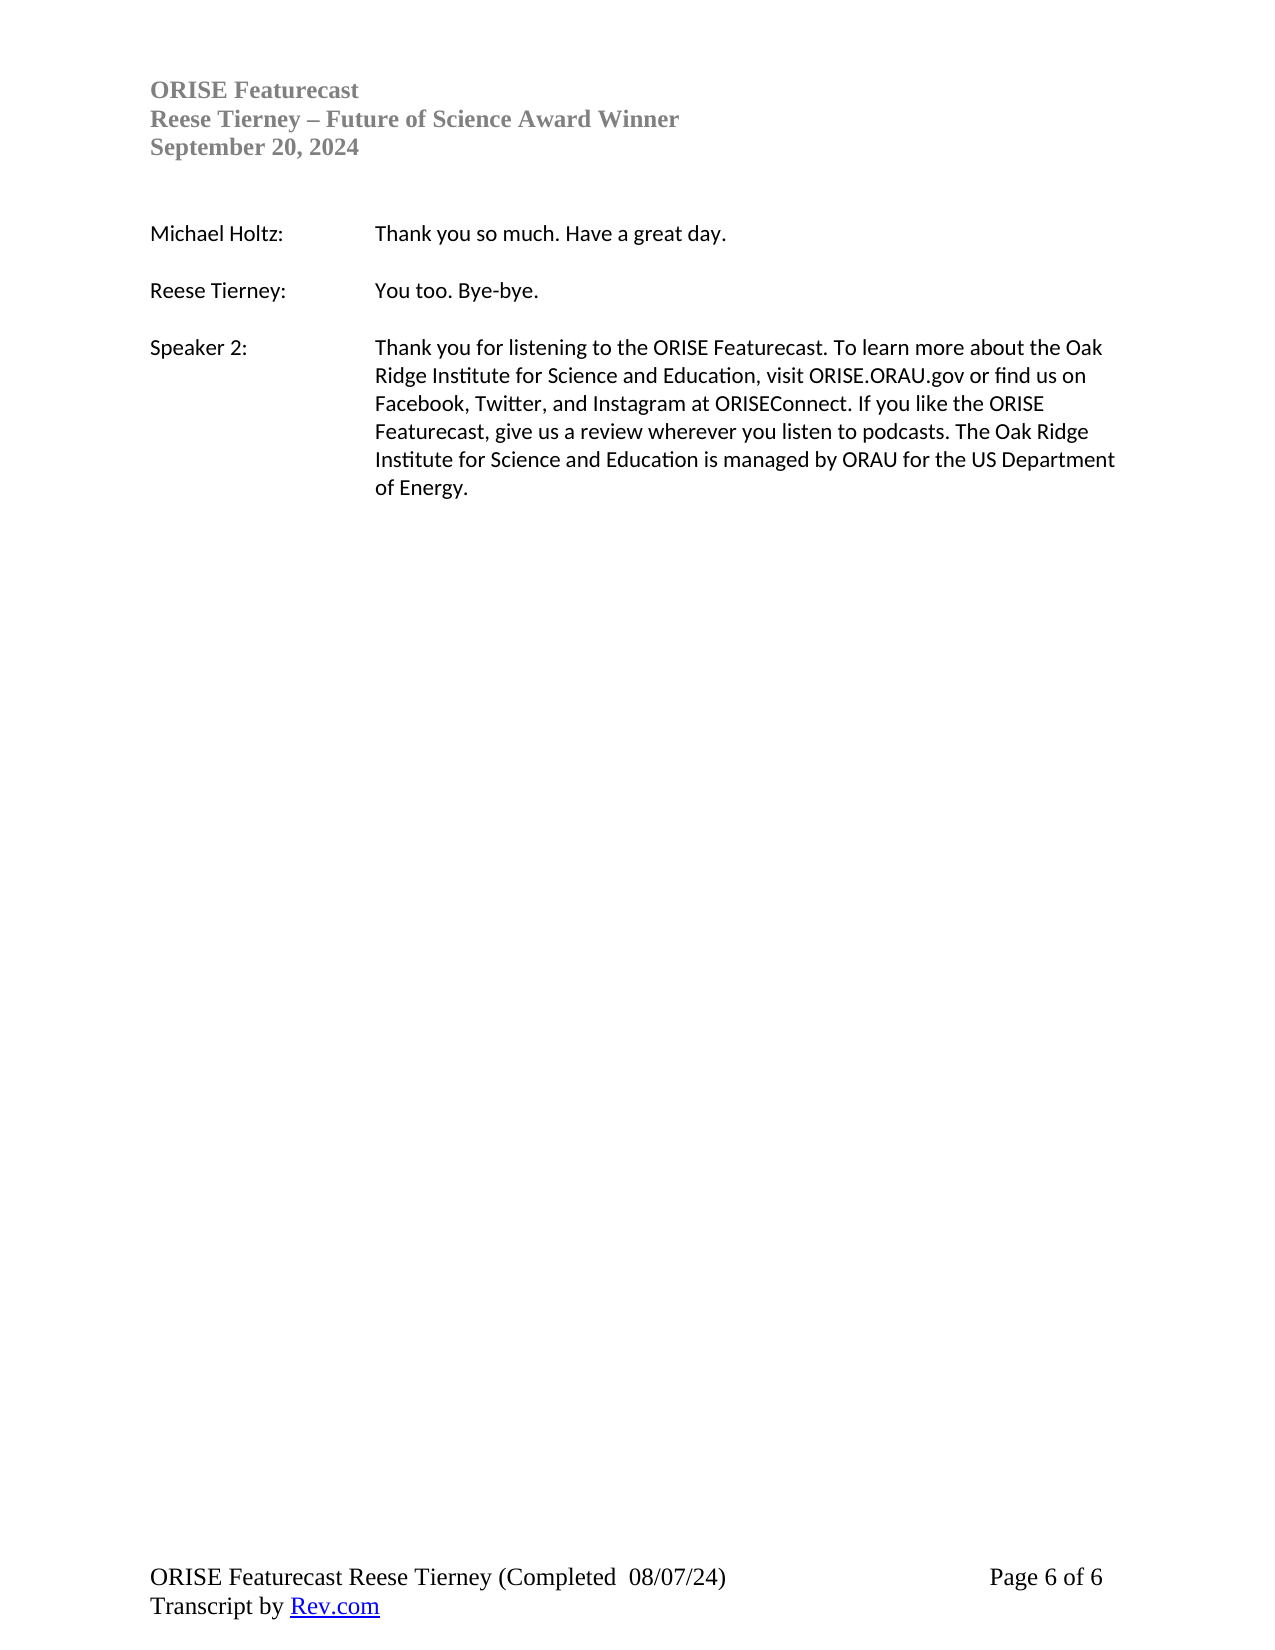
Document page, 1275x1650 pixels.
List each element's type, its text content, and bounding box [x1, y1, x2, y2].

text Michael Holtz: Thank you so much. Have a great day. [150, 219, 1125, 247]
text Speaker 2: Thank you for listening to the ORISE Featurecast. To learn more about the Oak Ridge Institute for Science and Education, visit ORISE.ORAU.gov or find us on Facebook, Twitter, and Instagram at ORISEConnect. If you like the ORISE Featurecast, give us a review wherever you listen to podcasts. The Oak Ridge Institute for Science and Education is managed by ORAU for the US Department of Energy. [150, 333, 1125, 501]
text Reese Tierney: You too. Bye-bye. [150, 276, 1125, 304]
